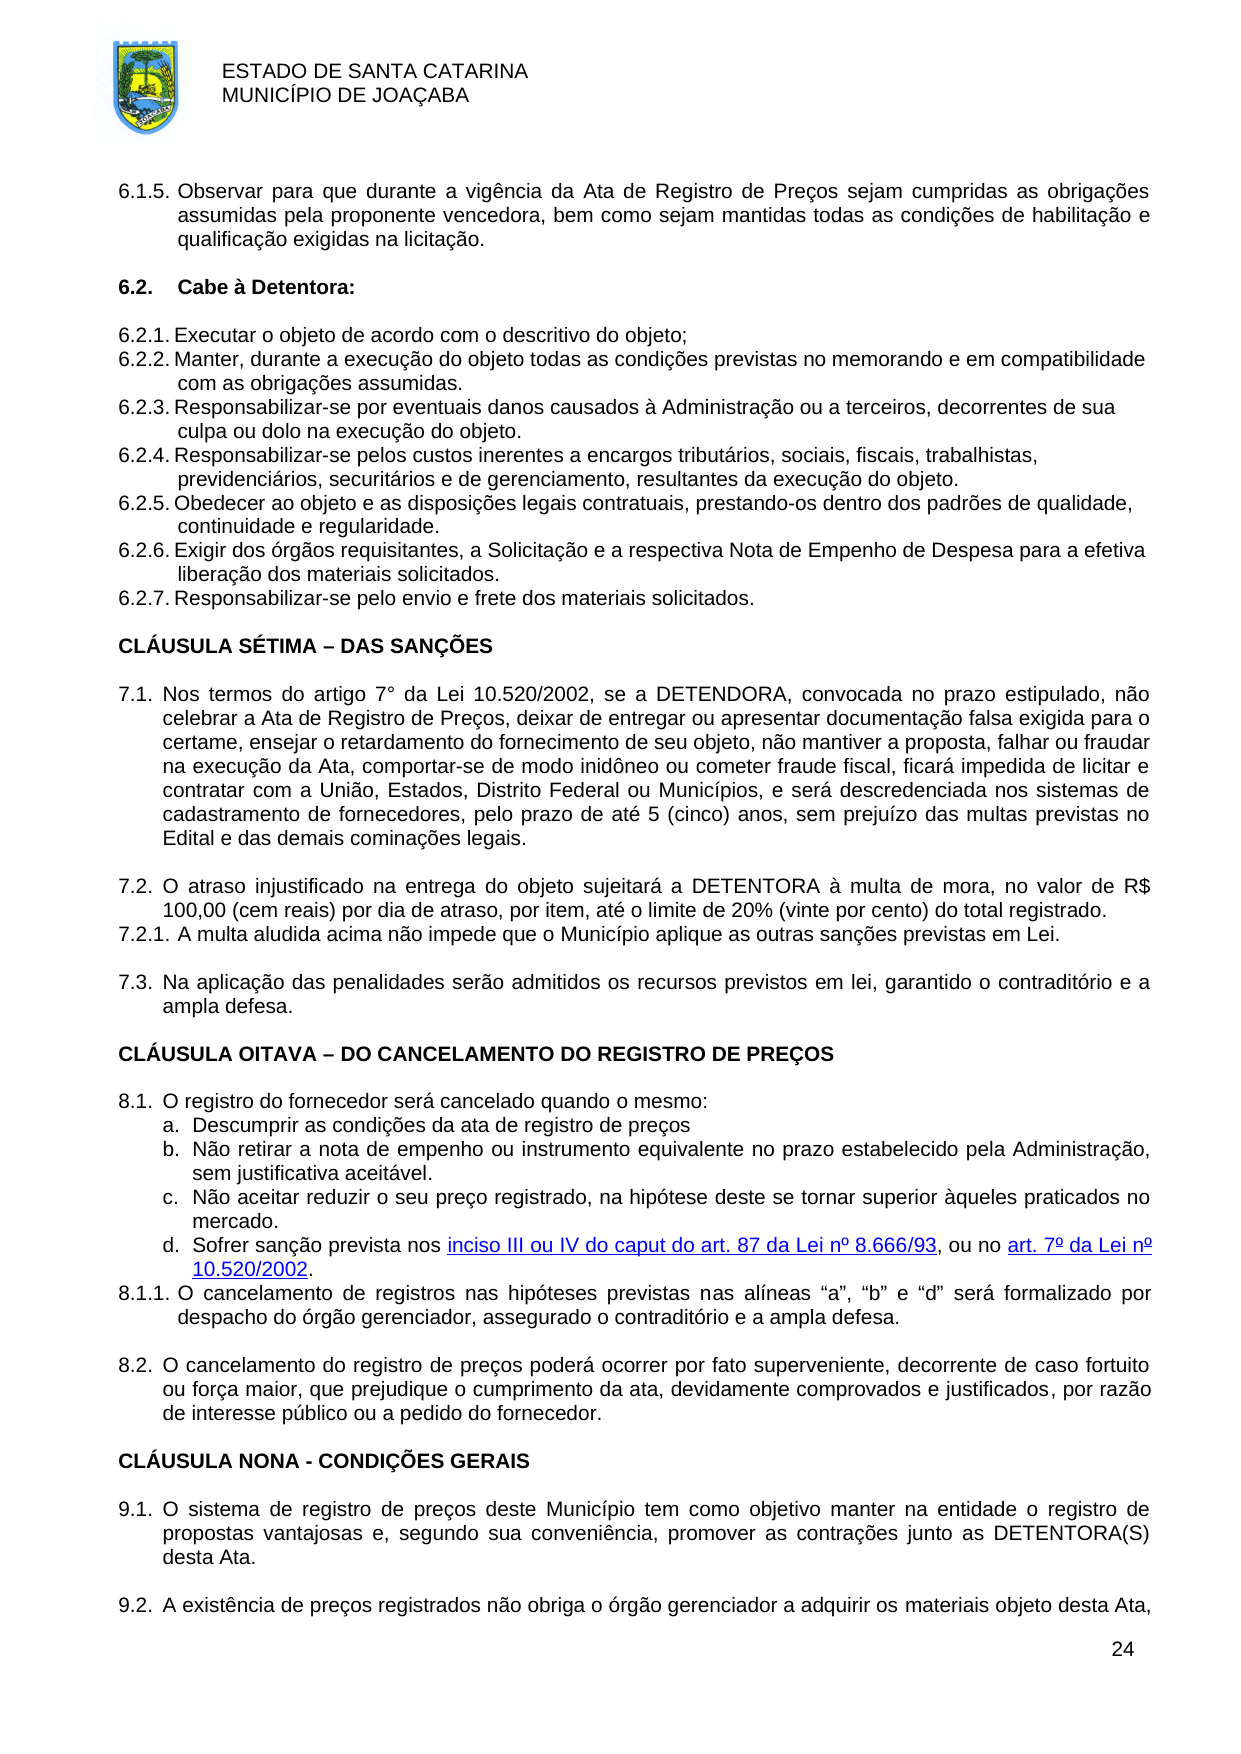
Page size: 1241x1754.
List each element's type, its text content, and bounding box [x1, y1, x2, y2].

text CLÁUSULA OITAVA – DO CANCELAMENTO DO REGISTRO DE PREÇOS [118, 1041, 1152, 1065]
list Exigir dos órgãos requisitantes, a Solicitação e a respectiva Nota de Empenho de Despesa para a efetiva liberação dos materiais solicitados. [118, 538, 1152, 586]
subtitle CLÁUSULA SÉTIMA – DAS SANÇÕES [118, 634, 1152, 658]
list Cabe à Detentora: [118, 275, 1152, 299]
list Manter, durante a execução do objeto todas as condições previstas no memorando e em compatibilidade com as obrigações assumidas. [118, 347, 1152, 394]
list O cancelamento do registro de preços poderá ocorrer por fato superveniente, decorrente de caso fortuito ou força maior, que prejudique o cumprimento da ata, devidamente comprovados e justificados, por razão de interesse público ou a pedido do fornecedor. [118, 1353, 1152, 1425]
list Responsabilizar-se pelo envio e frete dos materiais solicitados. [118, 586, 1152, 610]
subtitle CLÁUSULA NONA - CONDIÇÕES GERAIS [118, 1449, 1152, 1473]
list Nos termos do artigo 7° da Lei 10.520/2002, se a DETENDORA, convocada no prazo estipulado, não celebrar a Ata de Registro de Preços, deixar de entregar ou apresentar documentação falsa exigida para o certame, ensejar o retardamento do fornecimento de seu objeto, não mantiver a proposta, falhar ou fraudar na execução da Ata, comportar-se de modo inidôneo ou cometer fraude fiscal, ficará impedida de licitar e contratar com a União, Estados, Distrito Federal ou Municípios, e será descredenciada nos sistemas de cadastramento de fornecedores, pelo prazo de até 5 (cinco) anos, sem prejuízo das multas previstas no Edital e das demais cominações legais. [118, 682, 1152, 850]
list Sofrer sanção prevista nos inciso III ou IV do caput do art. 87 da Lei nº 8.666/93, ou no art. 7º da Lei nº 10.520/2002. [162, 1233, 1152, 1281]
list O cancelamento de registros nas hipóteses previstas nas alíneas “a”, “b” e “d” será formalizado por despacho do órgão gerenciador, assegurado o contraditório e a ampla defesa. [118, 1281, 1152, 1329]
list Não retirar a nota de empenho ou instrumento equivalente no prazo estabelecido pela Administração, sem justificativa aceitável. [162, 1137, 1152, 1185]
picture [95, 22, 198, 153]
list A multa aludida acima não impede que o Município aplique as outras sanções previstas em Lei. [118, 922, 1152, 946]
list O registro do fornecedor será cancelado quando o mesmo: [118, 1089, 1152, 1113]
list Descumprir as condições da ata de registro de preços [162, 1113, 1152, 1137]
list Executar o objeto de acordo com o descritivo do objeto; [118, 323, 1152, 347]
list Responsabilizar-se pelos custos inerentes a encargos tributários, sociais, fiscais, trabalhistas, previdenciários, securitários e de gerenciamento, resultantes da execução do objeto. [118, 442, 1152, 490]
list O atraso injustificado na entrega do objeto sujeitará a DETENTORA à multa de mora, no valor de R$ 100,00 (cem reais) por dia de atraso, por item, até o limite de 20% (vinte por cento) do total registrado. [118, 874, 1152, 922]
list Observar para que durante a vigência da Ata de Registro de Preços sejam cumpridas as obrigações assumidas pela proponente vencedora, bem como sejam mantidas todas as condições de habilitação e qualificação exigidas na licitação. [118, 179, 1152, 251]
list O sistema de registro de preços deste Município tem como objetivo manter na entidade o registro de propostas vantajosas e, segundo sua conveniência, promover as contrações junto as DETENTORA(S) desta Ata. [118, 1497, 1152, 1568]
list Obedecer ao objeto e as disposições legais contratuais, prestando-os dentro dos padrões de qualidade, continuidade e regularidade. [118, 490, 1152, 538]
list Não aceitar reduzir o seu preço registrado, na hipótese deste se tornar superior àqueles praticados no mercado. [162, 1185, 1152, 1233]
list Na aplicação das penalidades serão admitidos os recursos previstos em lei, garantido o contraditório e a ampla defesa. [118, 969, 1152, 1017]
list Responsabilizar-se por eventuais danos causados à Administração ou a terceiros, decorrentes de sua culpa ou dolo na execução do objeto. [118, 394, 1152, 442]
